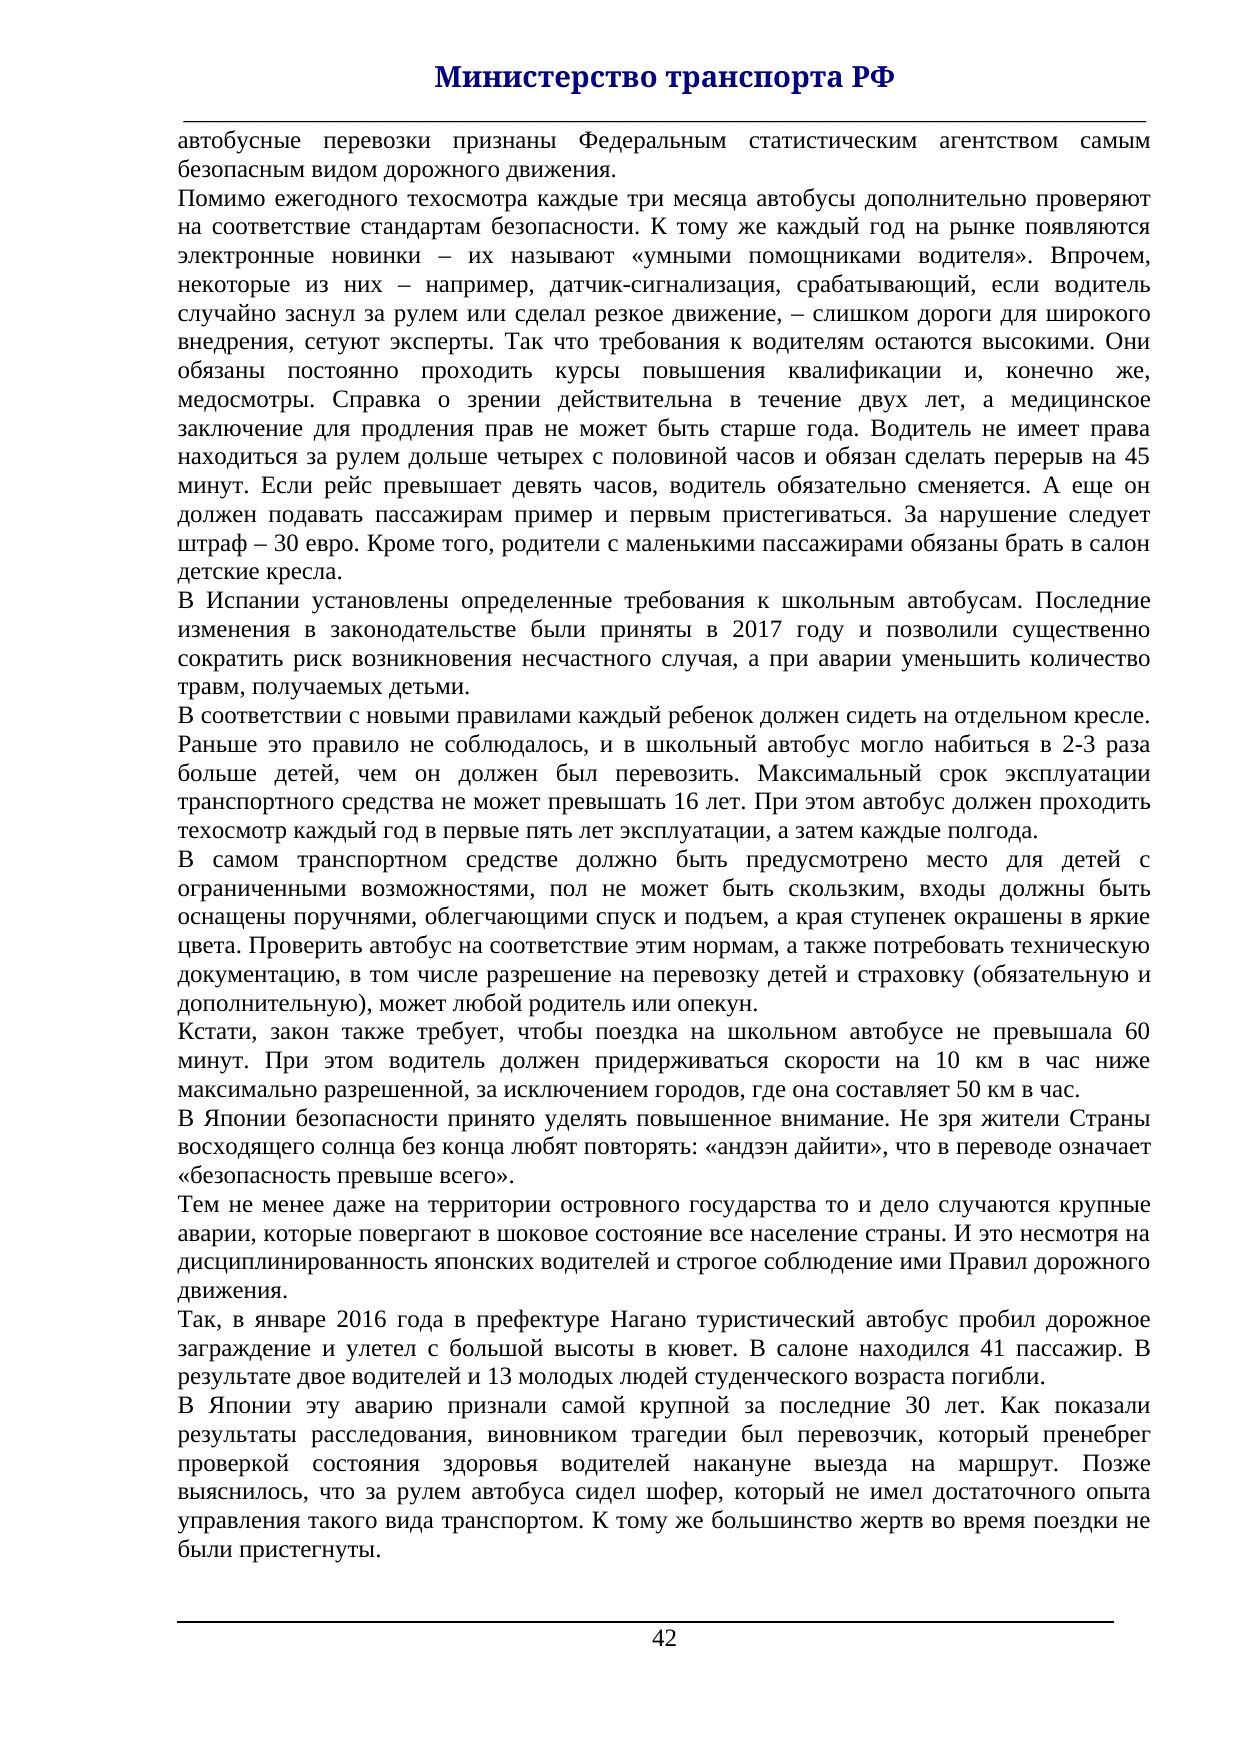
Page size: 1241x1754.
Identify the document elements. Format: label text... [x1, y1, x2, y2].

text Кстати, закон также требует, чтобы поездка на школьном автобусе не превышала 60 минут. При этом водитель должен придерживаться скорости на 10 км в час ниже максимально разрешенной, за исключением городов, где она составляет 50 км в час. [177, 1016, 1152, 1103]
text В Японии безопасности принято уделять повышенное внимание. Не зря жители Страны восходящего солнца без конца любят повторять: «андзэн дайити», что в переводе означает «безопасность превыше всего». [177, 1103, 1152, 1189]
text Тем не менее даже на территории островного государства то и дело случаются крупные аварии, которые повергают в шоковое состояние все население страны. И это несмотря на дисциплинированность японских водителей и строгое соблюдение ими Правил дорожного движения. [177, 1189, 1152, 1304]
text В Испании установлены определенные требования к школьным автобусам. Последние изменения в законодательстве были приняты в 2017 году и позволили существенно сократить риск возникновения несчастного случая, а при аварии уменьшить количество травм, получаемых детьми. [177, 585, 1152, 700]
text В Японии эту аварию признали самой крупной за последние 30 лет. Как показали результаты расследования, виновником трагедии был перевозчик, который пренебрег проверкой состояния здоровья водителей накануне выезда на маршрут. Позже выяснилось, что за рулем автобуса сидел шофер, который не имел достаточного опыта управления такого вида транспортом. К тому же большинство жертв во время поездки не были пристегнуты. [177, 1390, 1152, 1563]
text Так, в январе 2016 года в префектуре Нагано туристический автобус пробил дорожное заграждение и улетел с большой высоты в кювет. В салоне находился 41 пассажир. В результате двое водителей и 13 молодых людей студенческого возраста погибли. [177, 1304, 1152, 1390]
text В самом транспортном средстве должно быть предусмотрено место для детей с ограниченными возможностями, пол не может быть скользким, входы должны быть оснащены поручнями, облегчающими спуск и подъем, а края ступенек окрашены в яркие цвета. Проверить автобус на соответствие этим нормам, а также потребовать техническую документацию, в том числе разрешение на перевозку детей и страховку (обязательную и дополнительную), может любой родитель или опекун. [177, 844, 1152, 1016]
text В соответствии с новыми правилами каждый ребенок должен сидеть на отдельном кресле. Раньше это правило не соблюдалось, и в школьный автобус могло набиться в 2-3 раза больше детей, чем он должен был перевозить. Максимальный срок эксплуатации транспортного средства не может превышать 16 лет. При этом автобус должен проходить техосмотр каждый год в первые пять лет эксплуатации, а затем каждые полгода. [177, 700, 1152, 844]
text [177, 125, 1152, 183]
text Помимо ежегодного техосмотра каждые три месяца автобусы дополнительно проверяют на соответствие стандартам безопасности. К тому же каждый год на рынке появляются электронные новинки – их называют «умными помощниками водителя». Впрочем, некоторые из них – например, датчик-сигнализация, срабатывающий, если водитель случайно заснул за рулем или сделал резкое движение, – слишком дороги для широкого внедрения, сетуют эксперты. Так что требования к водителям остаются высокими. Они обязаны постоянно проходить курсы повышения квалификации и, конечно же, медосмотры. Справка о зрении действительна в течение двух лет, а медицинское заключение для продления прав не может быть старше года. Водитель не имеет права находиться за рулем дольше четырех с половиной часов и обязан сделать перерыв на 45 минут. Если рейс превышает девять часов, водитель обязательно сменяется. А еще он должен подавать пассажирам пример и первым пристегиваться. За нарушение следует штраф – 30 евро. Кроме того, родители с маленькими пассажирами обязаны брать в салон детские кресла. [177, 183, 1152, 585]
